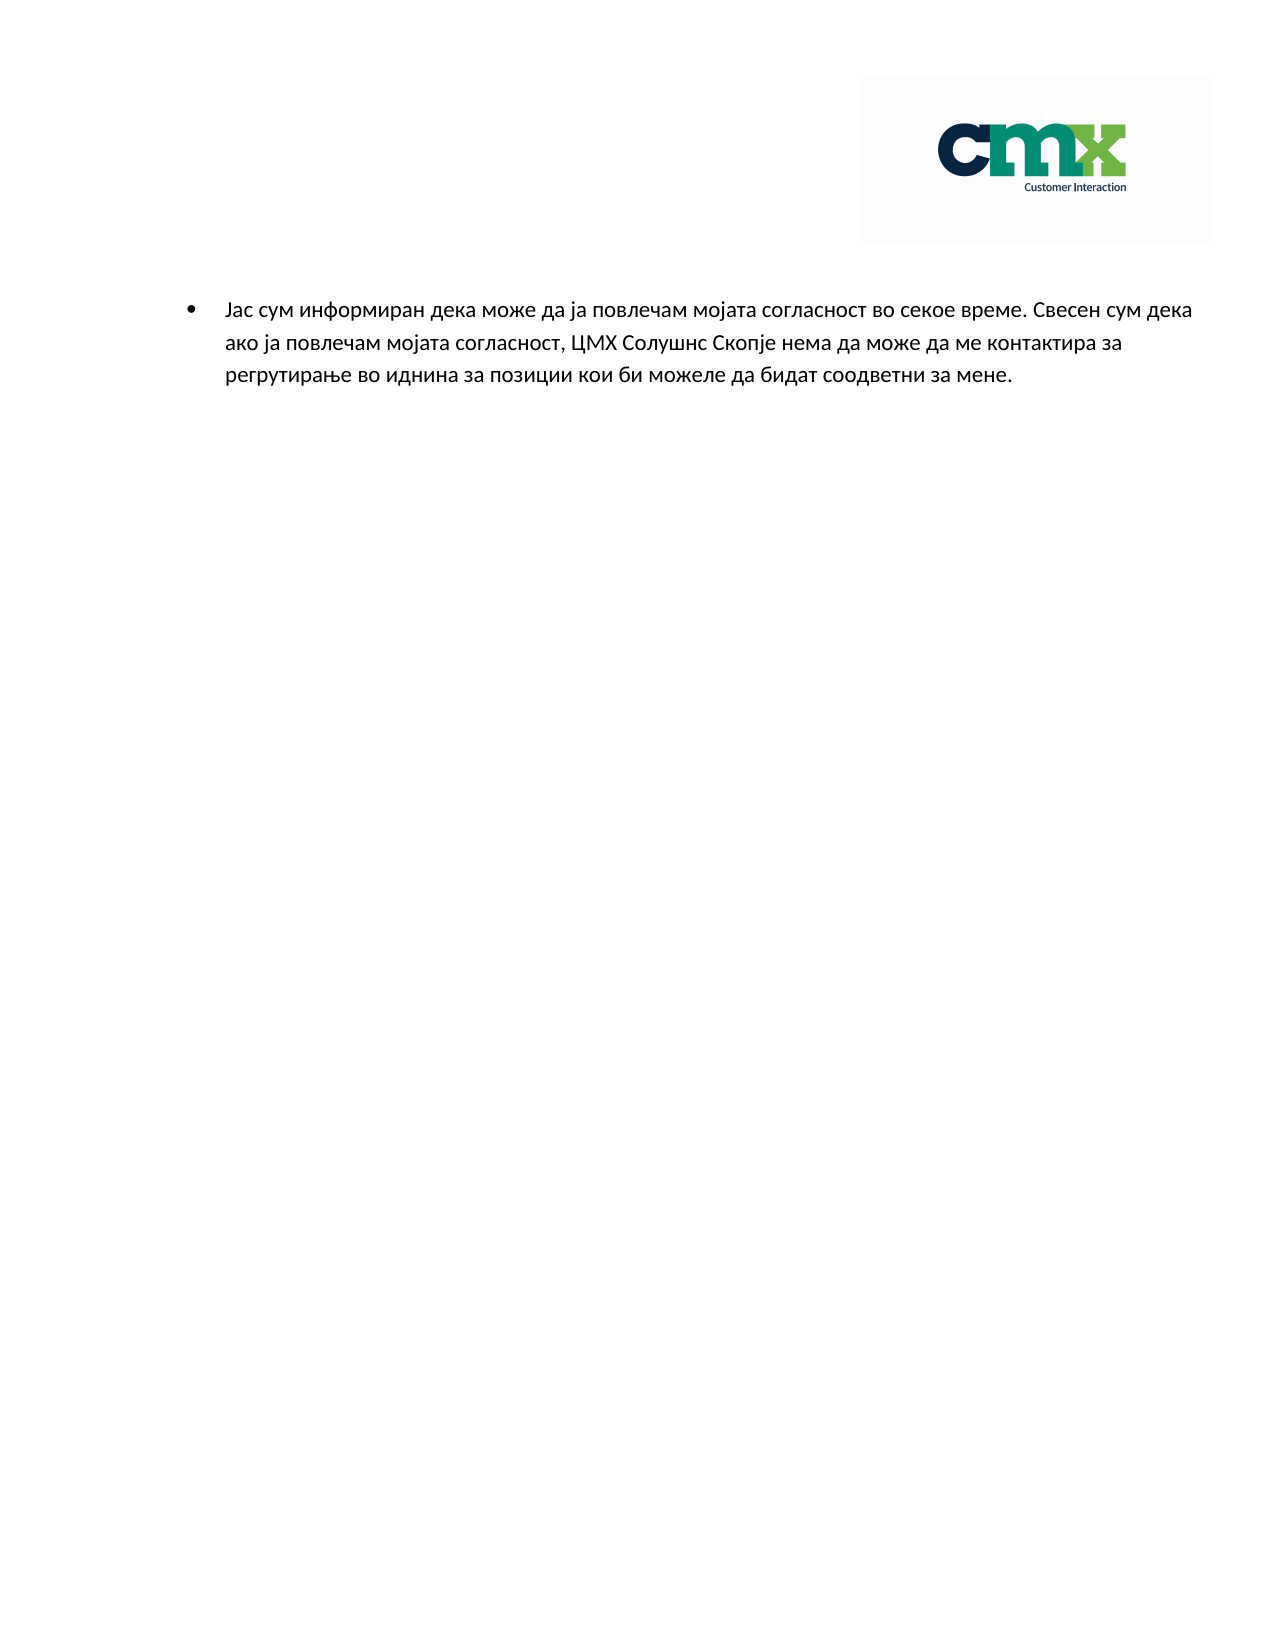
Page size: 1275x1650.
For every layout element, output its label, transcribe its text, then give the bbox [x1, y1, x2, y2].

list Јас сум информиран дека може да ја повлечам мојата согласност во секое време. Свесен сум дека ако ја повлечам мојата согласност, ЦМХ Солушнс Скопје нема да може да ме контактира за регрутирање во иднина за позиции кои би можеле да бидат соодветни за мене. [187, 295, 1211, 388]
picture [861, 75, 1211, 243]
